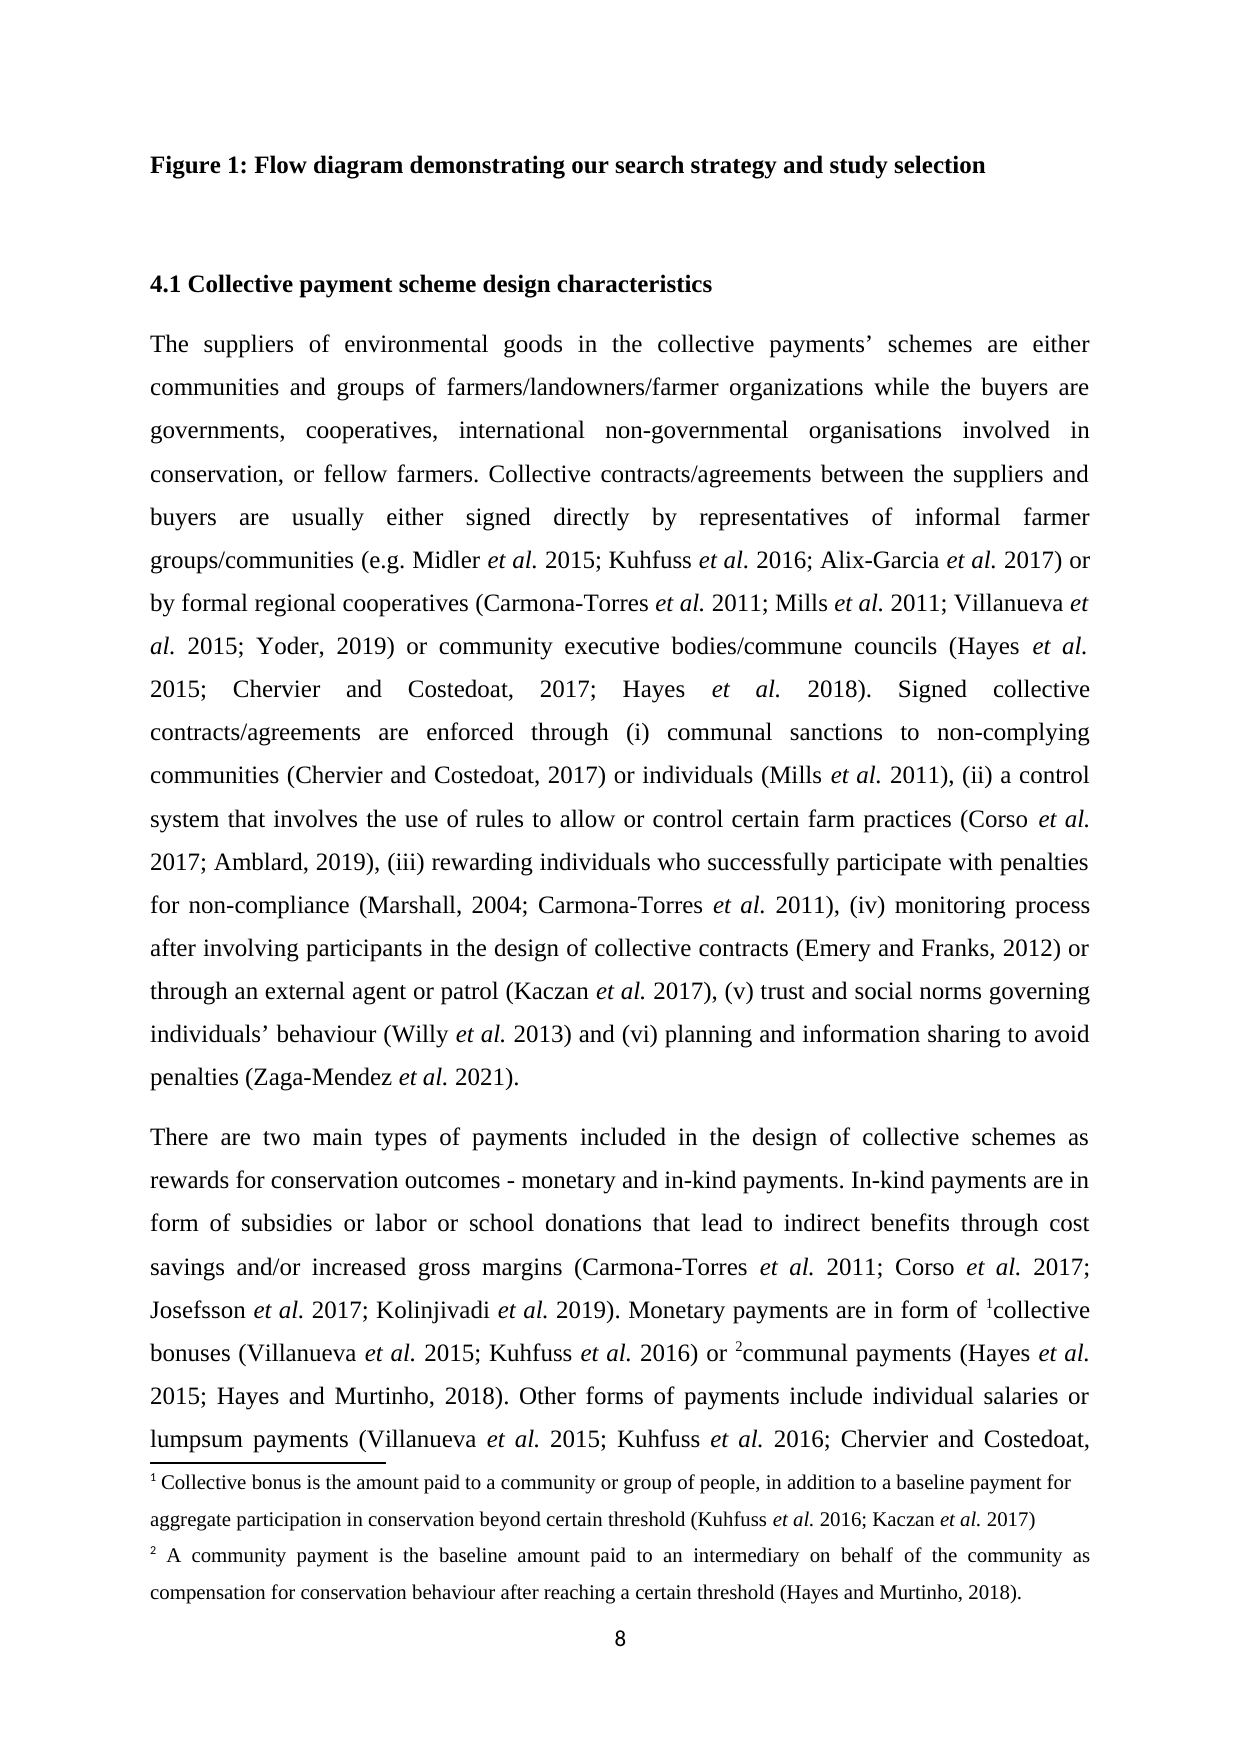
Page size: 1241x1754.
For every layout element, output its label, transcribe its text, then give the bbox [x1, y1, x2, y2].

text Figure 1: Flow diagram demonstrating our search strategy and study selection [150, 150, 1090, 179]
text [150, 1122, 1090, 1453]
text 4.1 Collective payment scheme design characteristics [150, 269, 1090, 298]
text The suppliers of environmental goods in the collective payments’ schemes are either communities and groups of farmers/landowners/farmer organizations while the buyers are governments, cooperatives, international non-governmental organisations involved in conservation, or fellow farmers. Collective contracts/agreements between the suppliers and buyers are usually either signed directly by representatives of informal farmer groups/communities (e.g. Midler et al. 2015; Kuhfuss et al. 2016; Alix-Garcia et al. 2017) or by formal regional cooperatives (Carmona-Torres et al. 2011; Mills et al. 2011; Villanueva et al. 2015; Yoder, 2019) or community executive bodies/commune councils (Hayes et al. 2015; Chervier and Costedoat, 2017; Hayes et al. 2018). Signed collective contracts/agreements are enforced through (i) communal sanctions to non-complying communities (Chervier and Costedoat, 2017) or individuals (Mills et al. 2011), (ii) a control system that involves the use of rules to allow or control certain farm practices (Corso et al. 2017; Amblard, 2019), (iii) rewarding individuals who successfully participate with penalties for non-compliance (Marshall, 2004; Carmona-Torres et al. 2011), (iv) monitoring process after involving participants in the design of collective contracts (Emery and Franks, 2012) or through an external agent or patrol (Kaczan et al. 2017), (v) trust and social norms governing individuals’ behaviour (Willy et al. 2013) and (vi) planning and information sharing to avoid penalties (Zaga-Mendez et al. 2021). [150, 329, 1090, 1091]
